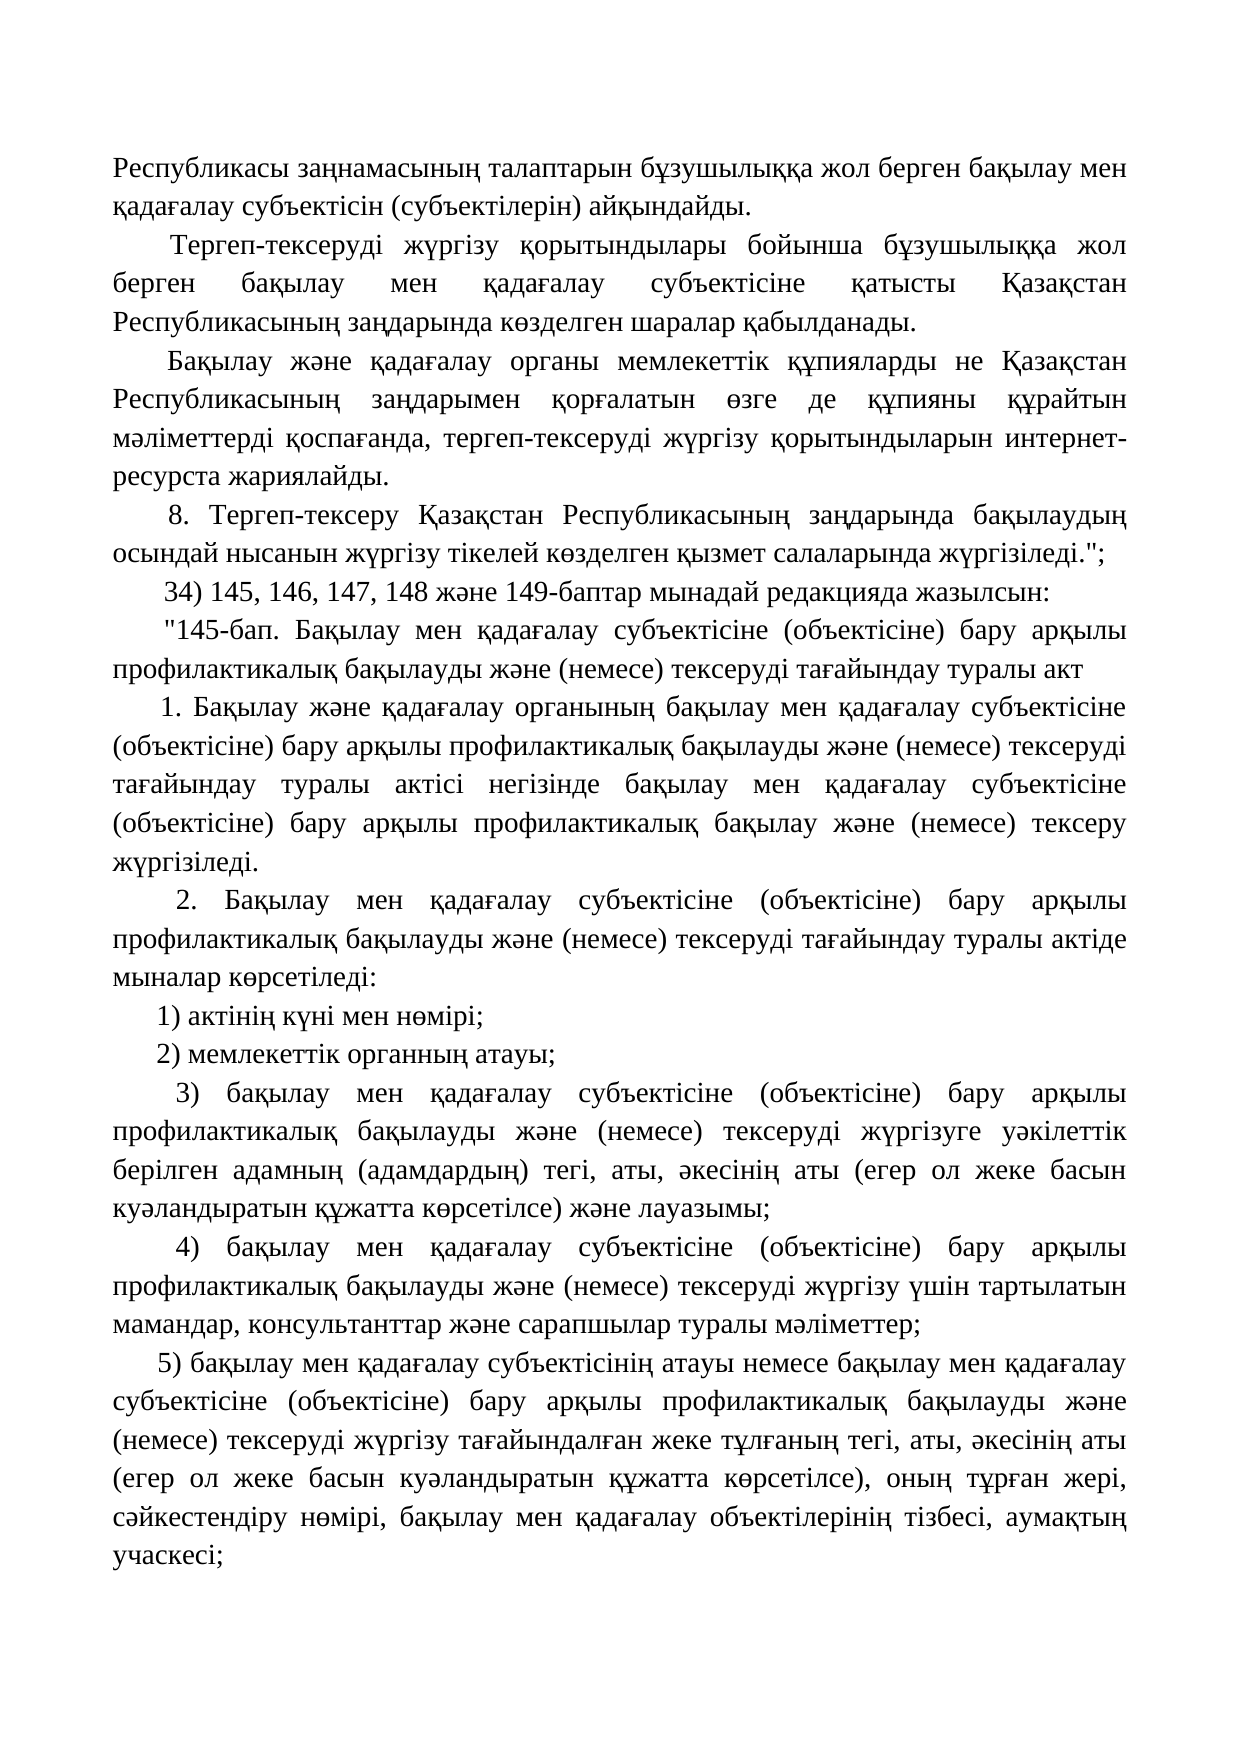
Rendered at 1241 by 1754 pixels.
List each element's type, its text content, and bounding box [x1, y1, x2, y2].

text 4) бақылау мен қадағалау субъектісіне (объектісіне) бару арқылы профилактикалық бақылауды және (немесе) тексеруді жүргізу үшін тартылатын мамандар, консультанттар және сарапшылар туралы мәліметтер; [112, 1229, 1128, 1340]
text 2. Бақылау мен қадағалау субъектісіне (объектісіне) бару арқылы профилактикалық бақылауды және (немесе) тексеруді тағайындау туралы актіде мыналар көрсетіледі: [112, 882, 1128, 993]
text Бақылау және қадағалау органы мемлекеттік құпияларды не Қазақстан Республикасының заңдарымен қорғалатын өзге де құпияны құрайтын мәліметтерді қоспағанда, тергеп-тексеруді жүргізу қорытындыларын интернет-ресурста жариялайды. [112, 343, 1128, 492]
text 1) актінің күні мен нөмірі; [112, 998, 1128, 1031]
text 8. Тергеп-тексеру Қазақстан Республикасының заңдарында бақылаудың осындай нысанын жүргізу тікелей көзделген қызмет салаларында жүргізіледі."; [112, 497, 1128, 569]
text Тергеп-тексеруді жүргізу қорытындылары бойынша бұзушылыққа жол берген бақылау мен қадағалау субъектісіне қатысты Қазақстан Республикасының заңдарында көзделген шаралар қабылданады. [112, 227, 1128, 338]
text 5) бақылау мен қадағалау субъектісінің атауы немесе бақылау мен қадағалау субъектісіне (объектісіне) бару арқылы профилактикалық бақылауды және (немесе) тексеруді жүргізу тағайындалған жеке тұлғаның тегі, аты, әкесінің аты (егер ол жеке басын куәландыратын құжатта көрсетілсе), оның тұрған жері, сәйкестендіру нөмірі, бақылау мен қадағалау объектілерінің тізбесі, аумақтың учаскесі; [112, 1345, 1128, 1571]
text 34) 145, 146, 147, 148 және 149-баптар мынадай редакцияда жазылсын: [112, 574, 1128, 607]
text 2) мемлекеттік органның атауы; [112, 1036, 1128, 1070]
text 3) бақылау мен қадағалау субъектісіне (объектісіне) бару арқылы профилактикалық бақылауды және (немесе) тексеруді жүргізуге уәкілеттік берілген адамның (адамдардың) тегі, аты, әкесінің аты (егер ол жеке басын куәландыратын құжатта көрсетілсе) және лауазымы; [112, 1075, 1128, 1224]
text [112, 150, 1128, 222]
text 1. Бақылау және қадағалау органының бақылау мен қадағалау субъектісіне (объектісіне) бару арқылы профилактикалық бақылауды және (немесе) тексеруді тағайындау туралы актісі негізінде бақылау мен қадағалау субъектісіне (объектісіне) бару арқылы профилактикалық бақылау және (немесе) тексеру жүргізіледі. [112, 689, 1128, 877]
text "145-бап. Бақылау мен қадағалау субъектісіне (объектісіне) бару арқылы профилактикалық бақылауды және (немесе) тексеруді тағайындау туралы акт [112, 612, 1128, 684]
